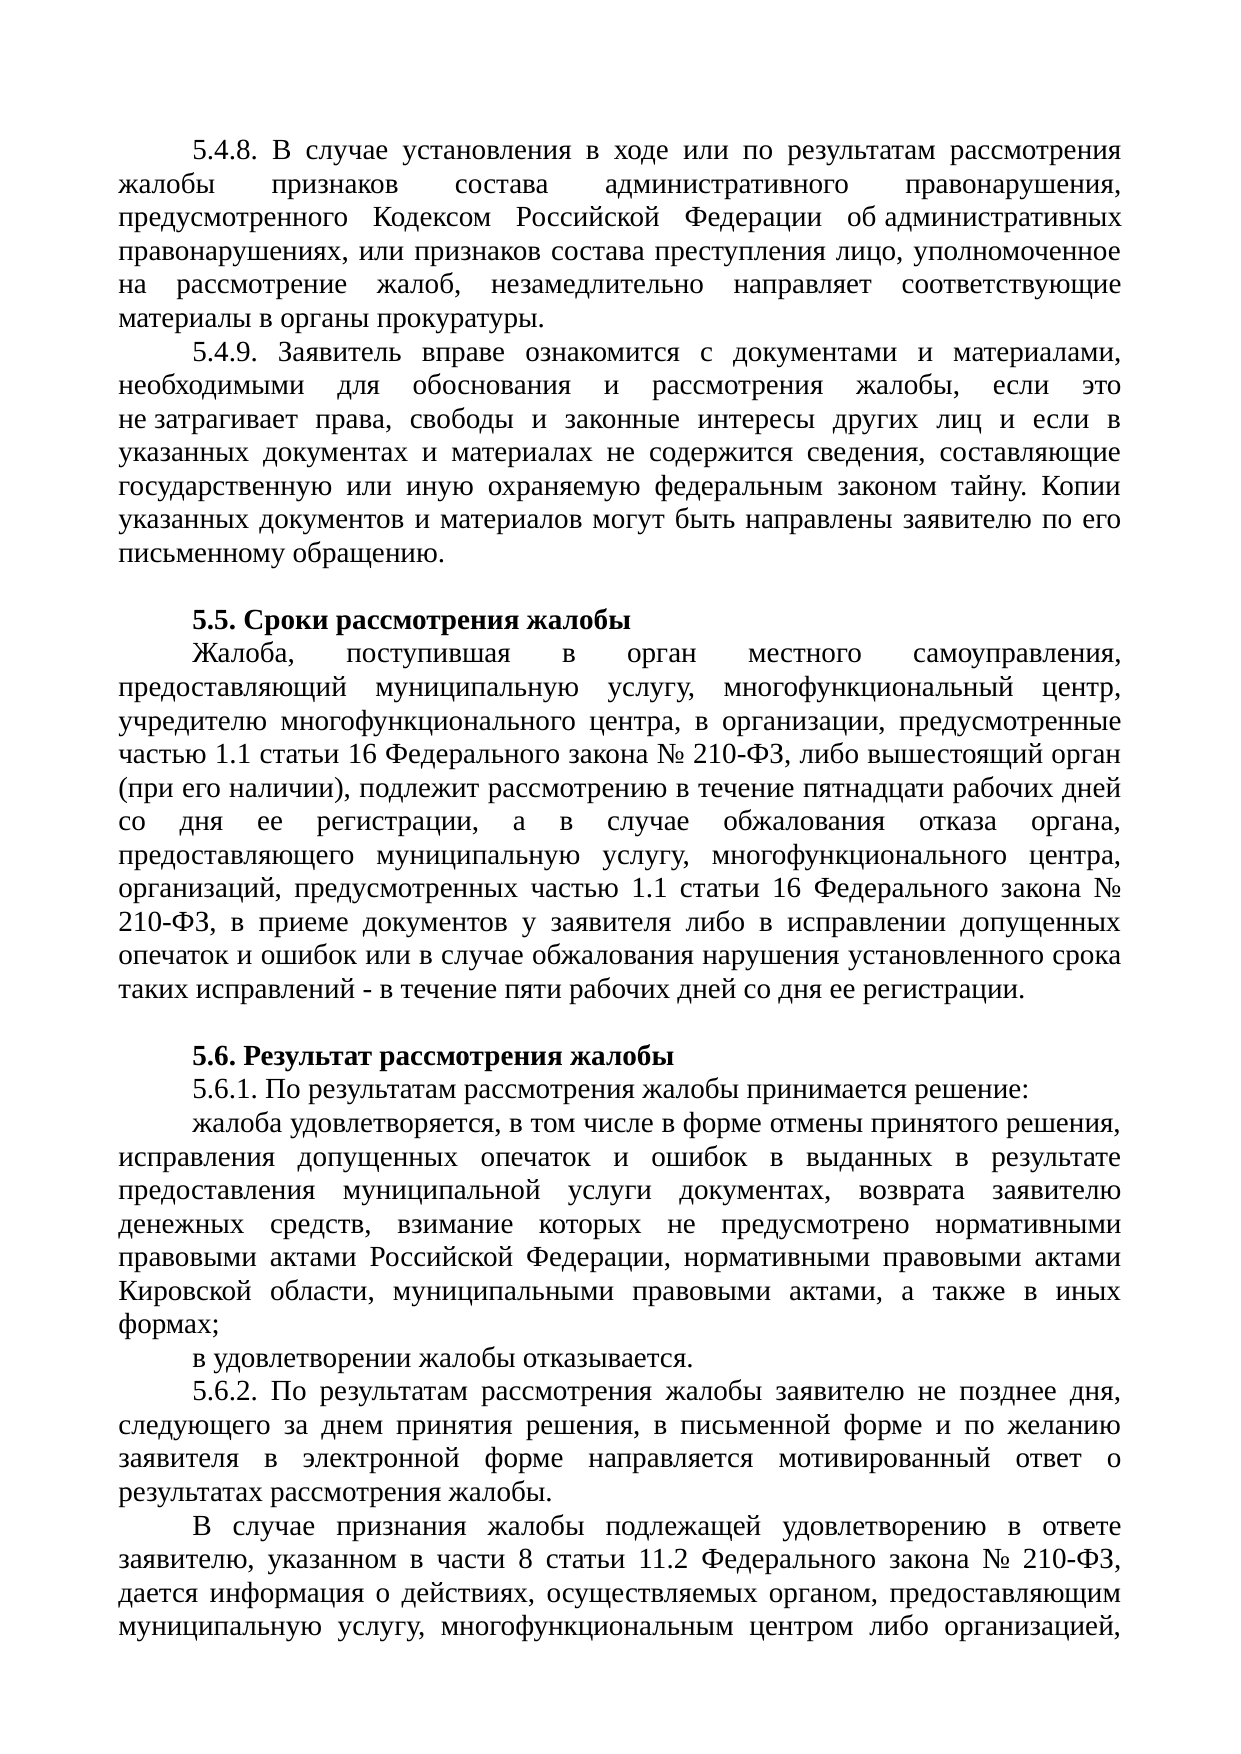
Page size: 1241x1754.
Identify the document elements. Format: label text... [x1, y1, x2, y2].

text 5.6. Результат рассмотрения жалобы [118, 1038, 1122, 1072]
text 5.5. Сроки рассмотрения жалобы [118, 602, 1122, 636]
text 5.4.8. В случае установления в ходе или по результатам рассмотрения жалобы признаков состава административного правонарушения, предусмотренного Кодексом Российской Федерации об административных правонарушениях, или признаков состава преступления лицо, уполномоченное на рассмотрение жалоб, незамедлительно направляет соответствующие материалы в органы прокуратуры. [118, 132, 1122, 334]
text 5.6.2. По результатам рассмотрения жалобы заявителю не позднее дня, следующего за днем принятия решения, в письменной форме и по желанию заявителя в электронной форме направляется мотивированный ответ о результатах рассмотрения жалобы. [118, 1373, 1122, 1508]
text 5.4.9. Заявитель вправе ознакомится с документами и материалами, необходимыми для обоснования и рассмотрения жалобы, если это не затрагивает права, свободы и законные интересы других лиц и если в указанных документах и материалах не содержится сведения, составляющие государственную или иную охраняемую федеральным законом тайну. Копии указанных документов и материалов могут быть направлены заявителю по его письменному обращению. [118, 334, 1122, 568]
text Жалоба, поступившая в орган местного самоуправления, предоставляющий муниципальную услугу, многофункциональный центр, учредителю многофункционального центра, в организации, предусмотренные частью 1.1 статьи 16 Федерального закона № 210-ФЗ, либо вышестоящий орган (при его наличии), подлежит рассмотрению в течение пятнадцати рабочих дней со дня ее регистрации, а в случае обжалования отказа органа, предоставляющего муниципальную услугу, многофункционального центра, организаций, предусмотренных частью 1.1 статьи 16 Федерального закона № 210-ФЗ, в приеме документов у заявителя либо в исправлении допущенных опечаток и ошибок или в случае обжалования нарушения установленного срока таких исправлений - в течение пяти рабочих дней со дня ее регистрации. [118, 636, 1122, 1004]
text 5.6.1. По результатам рассмотрения жалобы принимается решение: [118, 1072, 1122, 1105]
text жалоба удовлетворяется, в том числе в форме отмены принятого решения, исправления допущенных опечаток и ошибок в выданных в результате предоставления муниципальной услуги документах, возврата заявителю денежных средств, взимание которых не предусмотрено нормативными правовыми актами Российской Федерации, нормативными правовыми актами Кировской области, муниципальными правовыми актами, а также в иных формах; [118, 1105, 1122, 1340]
text в удовлетворении жалобы отказывается. [118, 1340, 1122, 1373]
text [118, 1508, 1122, 1642]
